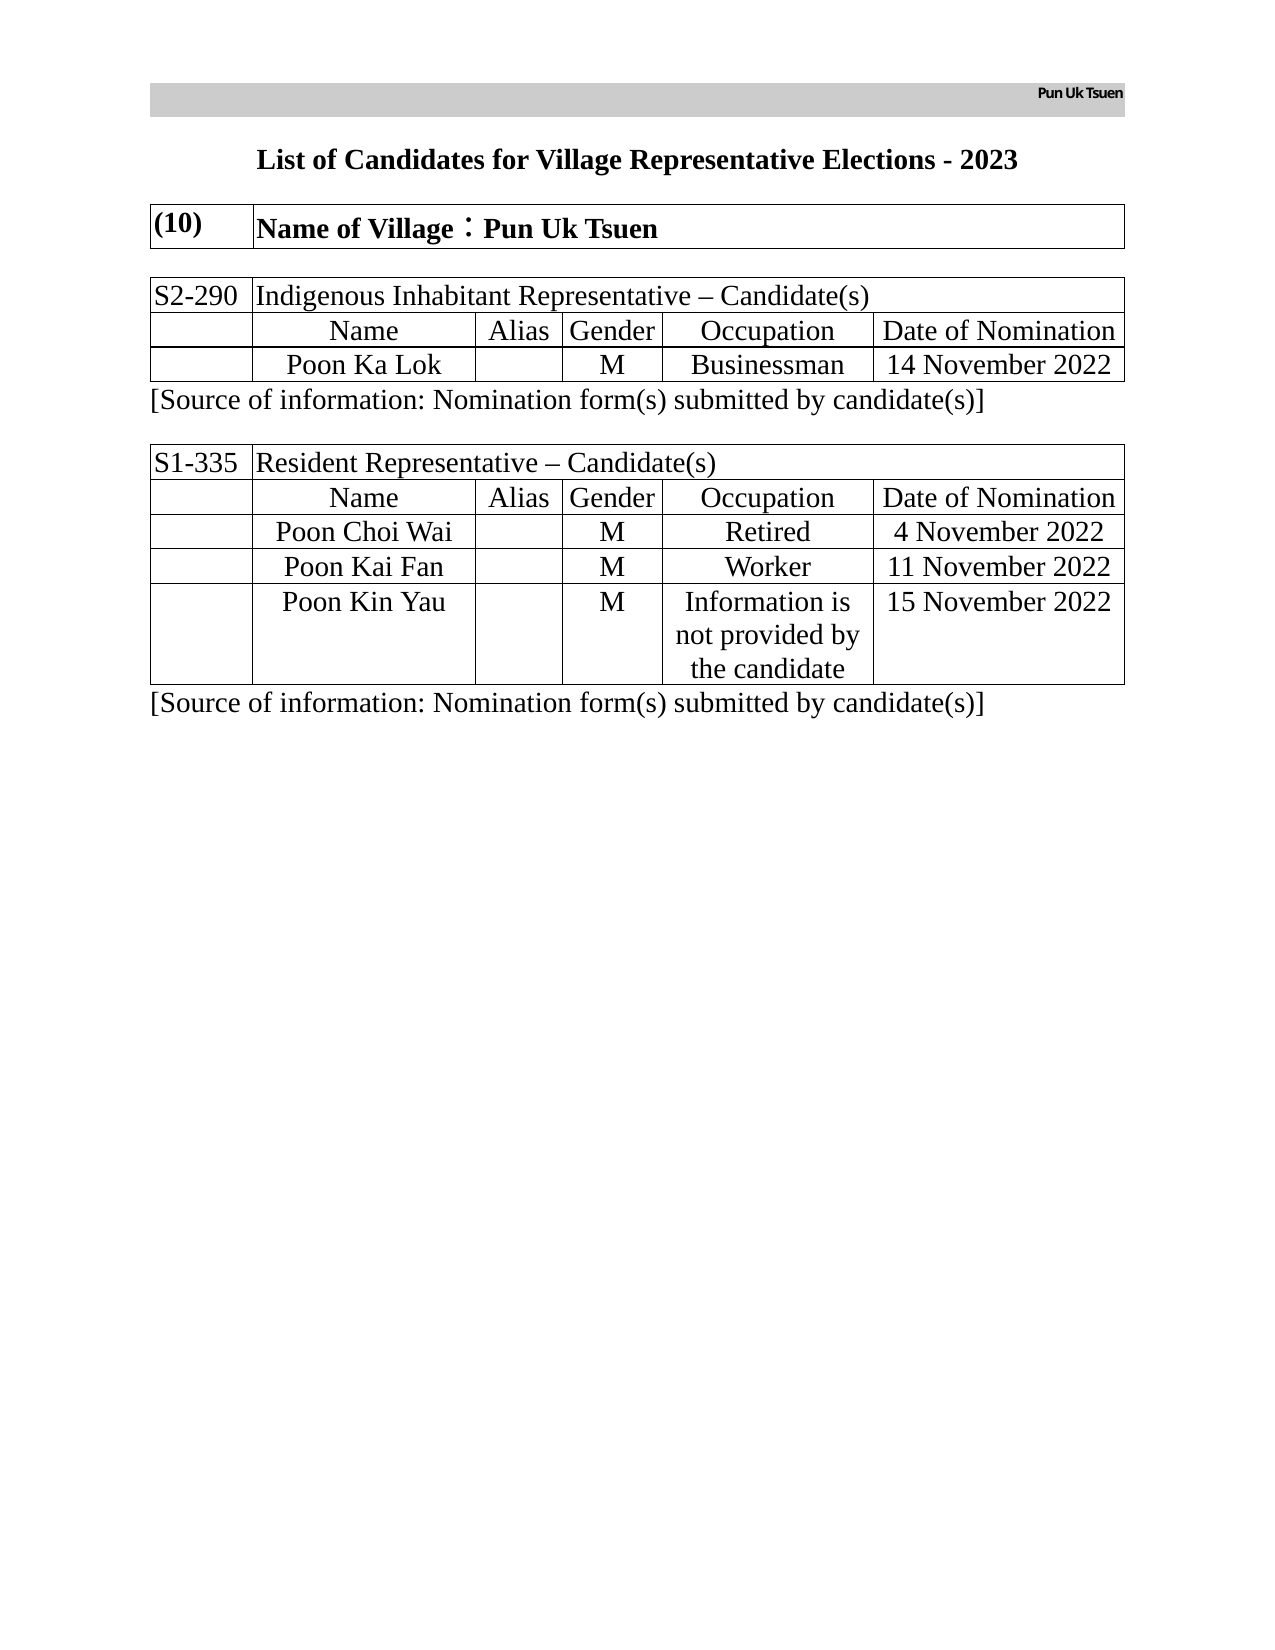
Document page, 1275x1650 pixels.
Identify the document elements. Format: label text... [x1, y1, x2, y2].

table_header (10) [151, 205, 253, 247]
table_cell Name [253, 480, 475, 513]
table_cell Alias [476, 480, 562, 513]
table_cell [476, 584, 562, 684]
table_cell M [563, 584, 662, 684]
table_cell Gender [563, 480, 662, 513]
table_cell Poon Kai Fan [253, 549, 475, 583]
table_cell M [563, 515, 662, 548]
table_cell [151, 348, 252, 381]
text [Source of information: Nomination form(s) submitted by candidate(s)] [150, 685, 1125, 719]
table_cell [151, 584, 252, 684]
table_cell [476, 515, 562, 548]
table_cell [151, 313, 252, 346]
table_cell 4 November 2022 [874, 515, 1124, 548]
table_cell [476, 549, 562, 583]
table_cell 11 November 2022 [874, 549, 1124, 583]
table_cell M [563, 549, 662, 583]
table_header Name of Village︰Pun Uk Tsuen [254, 205, 1124, 247]
subtitle Pun Uk Tsuen [150, 83, 1125, 117]
table_cell Poon Choi Wai [253, 515, 475, 548]
table_cell Date of Nomination [874, 313, 1124, 346]
table_cell Businessman [663, 348, 873, 381]
title List of Candidates for Village Representative Elections - 2023 [150, 142, 1125, 175]
table_cell Worker [663, 549, 873, 583]
table_cell [151, 515, 252, 548]
table_header S1-335 [151, 445, 252, 479]
table_cell M [563, 348, 662, 381]
table_cell 14 November 2022 [874, 348, 1124, 381]
table_cell Occupation [663, 313, 873, 346]
table_cell 15 November 2022 [874, 584, 1124, 684]
table_cell Poon Ka Lok [253, 348, 475, 381]
table_header S2-290 [151, 278, 252, 312]
text [Source of information: Nomination form(s) submitted by candidate(s)] [150, 382, 1125, 416]
table_cell [151, 549, 252, 583]
table_cell Gender [563, 313, 662, 346]
table_cell Name [253, 313, 475, 346]
table_header Indigenous Inhabitant Representative – Candidate(s) [253, 278, 1124, 312]
table_cell [476, 348, 562, 381]
table_cell Date of Nomination [874, 480, 1124, 513]
table_cell Occupation [663, 480, 873, 513]
table_cell Poon Kin Yau [253, 584, 475, 684]
table_cell [151, 480, 252, 513]
table_cell Information is not provided by the candidate [663, 584, 873, 684]
table_cell Retired [663, 515, 873, 548]
table_cell Alias [476, 313, 562, 346]
table_header Resident Representative – Candidate(s) [253, 445, 1124, 479]
